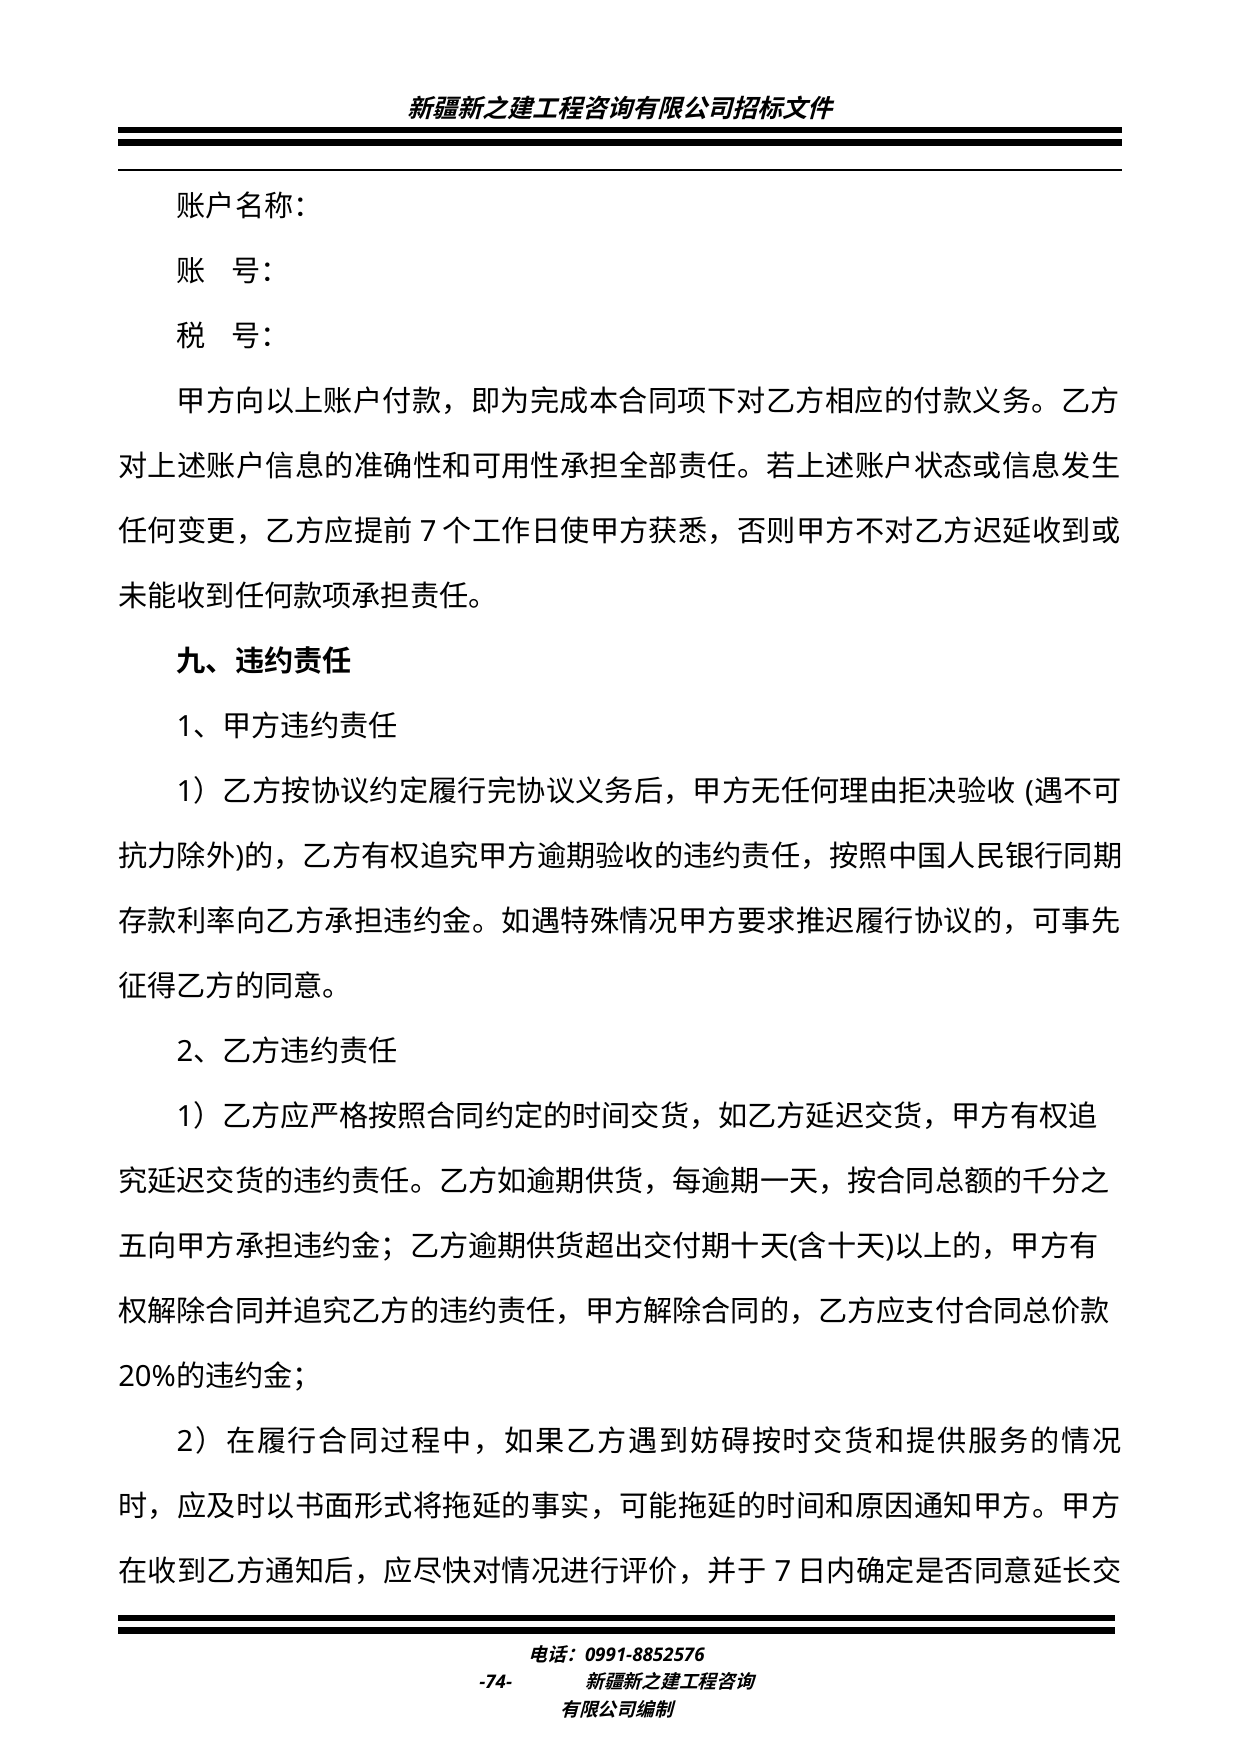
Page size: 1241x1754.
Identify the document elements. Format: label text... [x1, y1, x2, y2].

text 账 号： [118, 236, 1122, 301]
text 账户名称： [118, 171, 1122, 236]
text 甲方向以上账户付款，即为完成本合同项下对乙方相应的付款义务。乙方对上述账户信息的准确性和可用性承担全部责任。若上述账户状态或信息发生任何变更，乙方应提前7个工作日使甲方获悉，否则甲方不对乙方迟延收到或未能收到任何款项承担责任。 [118, 366, 1122, 626]
text 九、违约责任 [118, 626, 1122, 691]
text 1、甲方违约责任 [118, 691, 1122, 756]
text 2、乙方违约责任 [118, 1016, 1122, 1081]
text 税 号： [118, 301, 1122, 366]
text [118, 1406, 1122, 1601]
text 1）乙方应严格按照合同约定的时间交货，如乙方延迟交货，甲方有权追究延迟交货的违约责任。乙方如逾期供货，每逾期一天，按合同总额的千分之五向甲方承担违约金；乙方逾期供货超出交付期十天(含十天)以上的，甲方有权解除合同并追究乙方的违约责任，甲方解除合同的，乙方应支付合同总价款20%的违约金； [118, 1081, 1122, 1406]
text 1）乙方按协议约定履行完协议义务后，甲方无任何理由拒决验收 (遇不可抗力除外)的，乙方有权追究甲方逾期验收的违约责任，按照中国人民银行同期存款利率向乙方承担违约金。如遇特殊情况甲方要求推迟履行协议的，可事先征得乙方的同意。 [118, 756, 1122, 1016]
